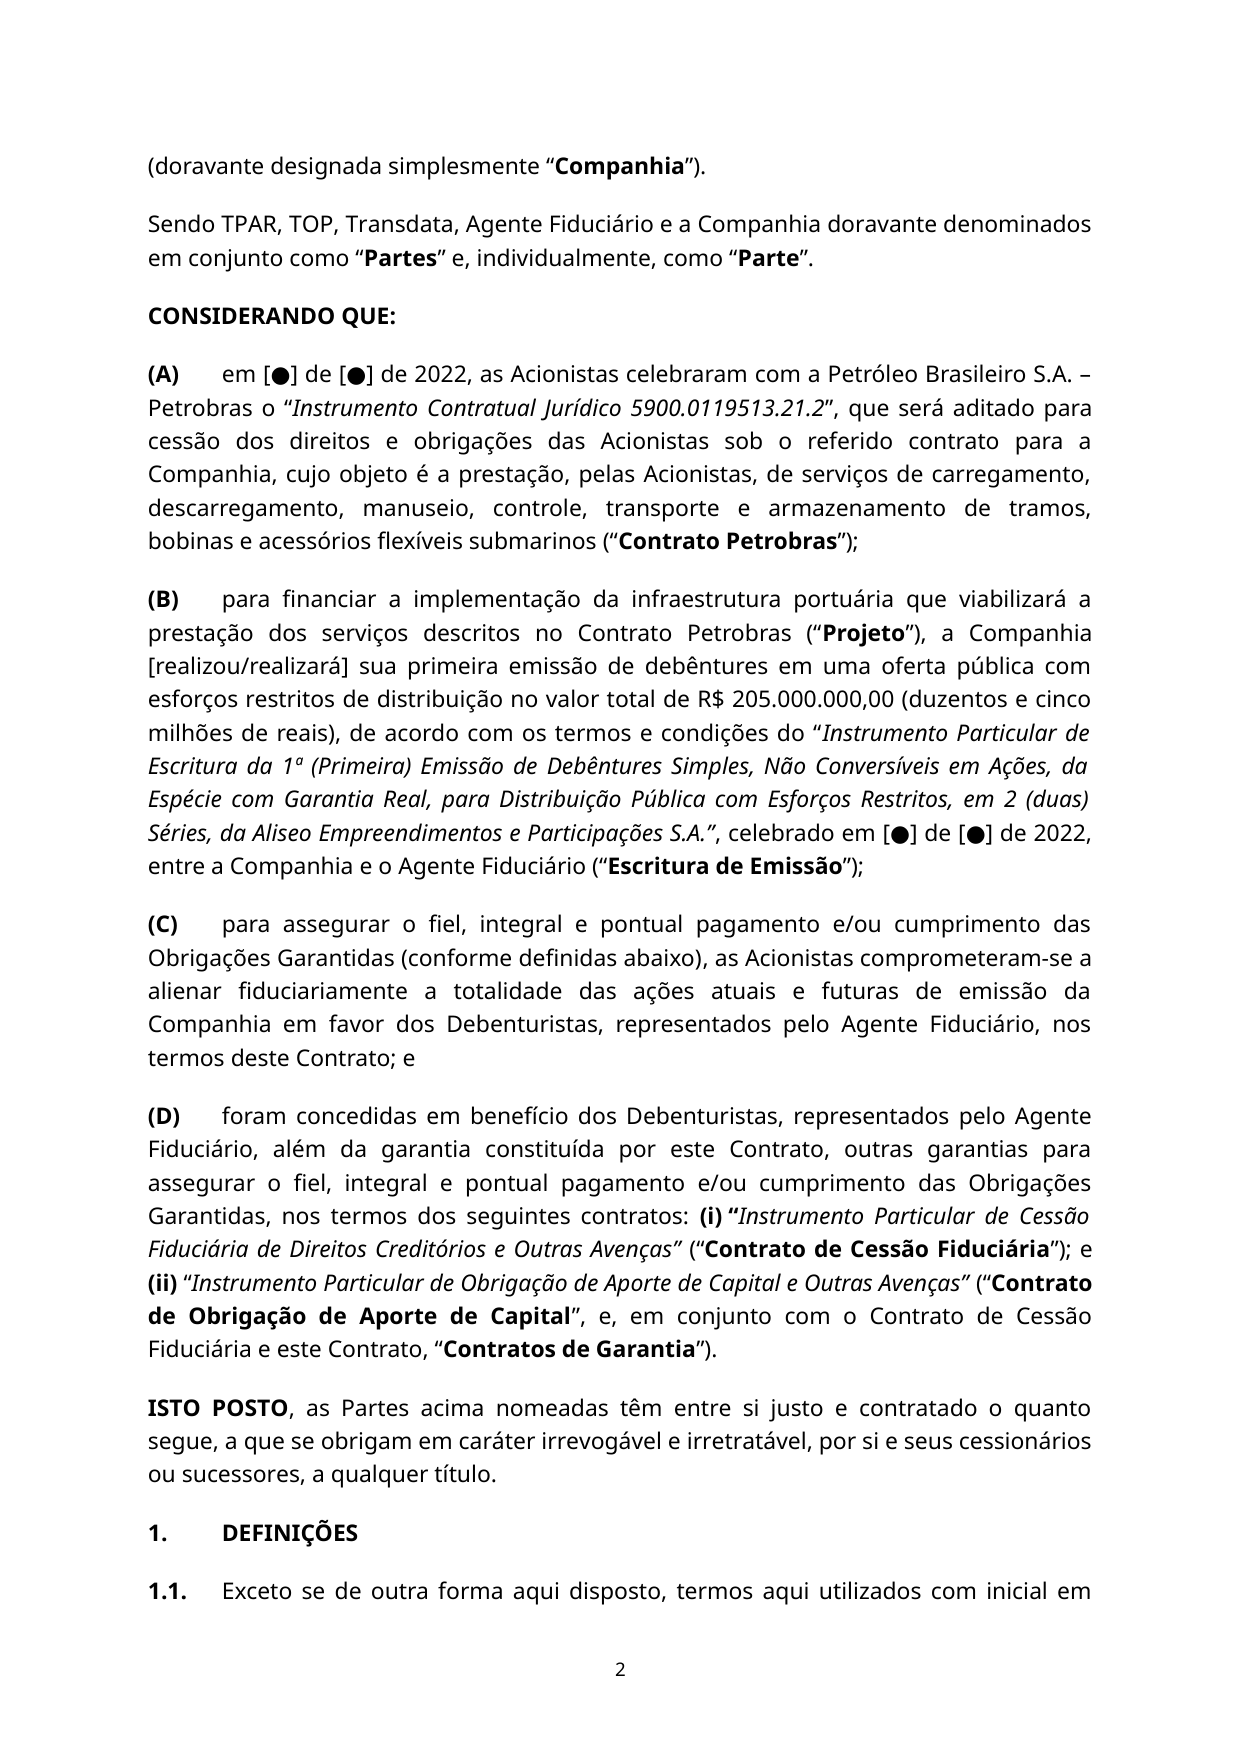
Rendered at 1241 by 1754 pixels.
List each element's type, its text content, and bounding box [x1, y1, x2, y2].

text para financiar a implementação da infraestrutura portuária que viabilizará a prestação dos serviços descritos no Contrato Petrobras (“Projeto”), a Companhia [realizou/realizará] sua primeira emissão de debêntures em uma oferta pública com esforços restritos de distribuição no valor total de R$ 205.000.000,00 (duzentos e cinco milhões de reais), de acordo com os termos e condições do “Instrumento Particular de Escritura da 1ª (Primeira) Emissão de Debêntures Simples, Não Conversíveis em Ações, da Espécie com Garantia Real, para Distribuição Pública com Esforços Restritos, em 2 (duas) Séries, da Aliseo Empreendimentos e Participações S.A.”, celebrado em [●] de [●] de 2022, entre a Companhia e o Agente Fiduciário (“Escritura de Emissão”); [148, 581, 1092, 881]
text ISTO POSTO, as Partes acima nomeadas têm entre si justo e contratado o quanto segue, a que se obrigam em caráter irrevogável e irretratável, por si e seus cessionários ou sucessores, a qualquer título. [148, 1389, 1092, 1489]
text Sendo TPAR, TOP, Transdata, Agente Fiduciário e a Companhia doravante denominados em conjunto como “Partes” e, individualmente, como “Parte”. [148, 206, 1092, 273]
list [148, 1573, 1092, 1606]
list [148, 148, 1092, 181]
text CONSIDERANDO QUE: [148, 298, 1092, 331]
text para assegurar o fiel, integral e pontual pagamento e/ou cumprimento das Obrigações Garantidas (conforme definidas abaixo), as Acionistas comprometeram-se a alienar fiduciariamente a totalidade das ações atuais e futuras de emissão da Companhia em favor dos Debenturistas, representados pelo Agente Fiduciário, nos termos deste Contrato; e [148, 906, 1092, 1073]
text em [●] de [●] de 2022, as Acionistas celebraram com a Petróleo Brasileiro S.A. – Petrobras o “Instrumento Contratual Jurídico 5900.0119513.21.2”, que será aditado para cessão dos direitos e obrigações das Acionistas sob o referido contrato para a Companhia, cujo objeto é a prestação, pelas Acionistas, de serviços de carregamento, descarregamento, manuseio, controle, transporte e armazenamento de tramos, bobinas e acessórios flexíveis submarinos (“Contrato Petrobras”); [148, 356, 1092, 556]
list DEFINIÇÕES [148, 1514, 1092, 1548]
text foram concedidas em benefício dos Debenturistas, representados pelo Agente Fiduciário, além da garantia constituída por este Contrato, outras garantias para assegurar o fiel, integral e pontual pagamento e/ou cumprimento das Obrigações Garantidas, nos termos dos seguintes contratos: (i) “Instrumento Particular de Cessão Fiduciária de Direitos Creditórios e Outras Avenças” (“Contrato de Cessão Fiduciária”); e (ii) “Instrumento Particular de Obrigação de Aporte de Capital e Outras Avenças” (“Contrato de Obrigação de Aporte de Capital”, e, em conjunto com o Contrato de Cessão Fiduciária e este Contrato, “Contratos de Garantia”). [148, 1098, 1092, 1364]
